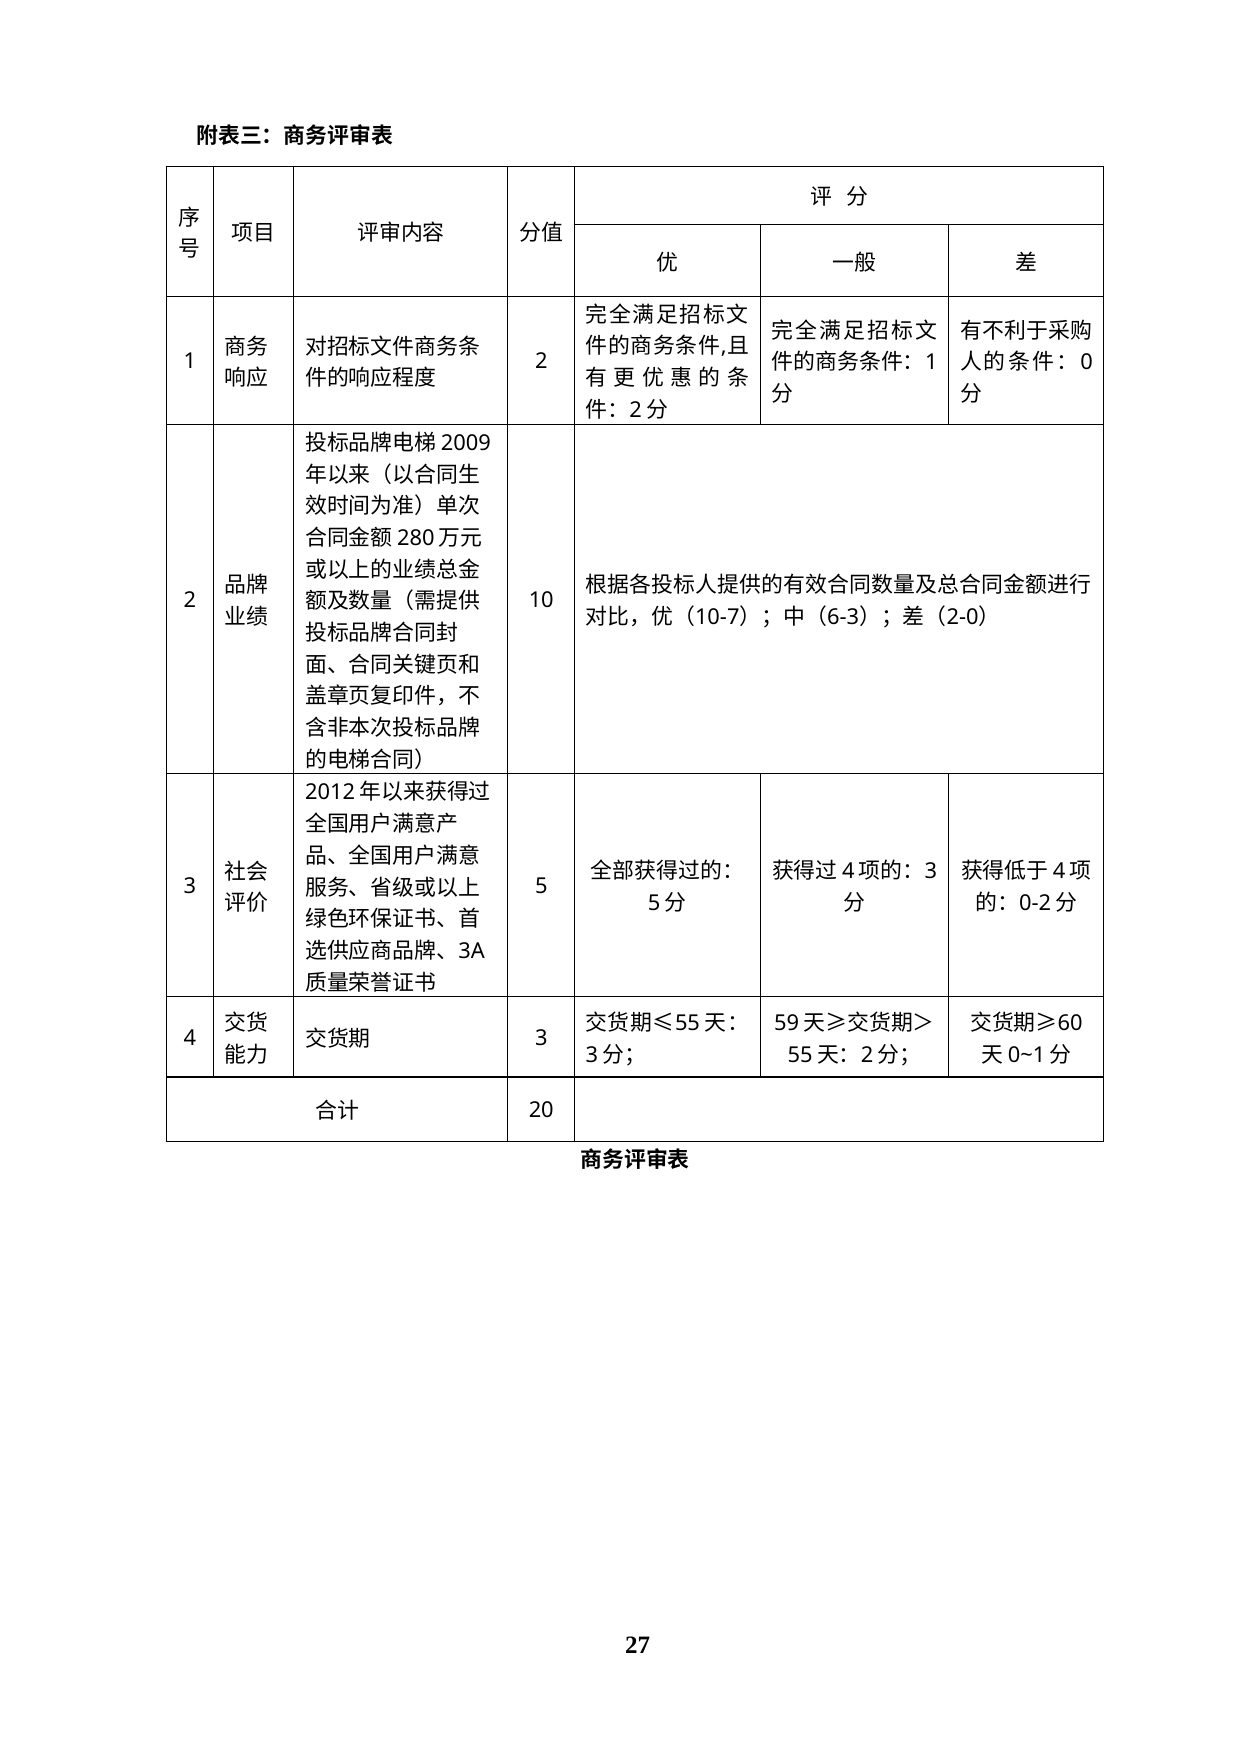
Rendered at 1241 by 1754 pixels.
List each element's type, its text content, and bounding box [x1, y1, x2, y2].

table_cell 获得低于4项的：0-2分 [949, 774, 1103, 996]
table_cell 交货期 [294, 997, 507, 1076]
table_cell 社会评价 [214, 774, 293, 996]
table_cell 10 [508, 425, 574, 773]
table_cell 20 [508, 1078, 574, 1141]
table_cell 有不利于采购人的条件：0分 [949, 297, 1103, 424]
table_cell 对招标文件商务条件的响应程度 [294, 297, 507, 424]
table_cell 2012年以来获得过全国用户满意产品、全国用户满意服务、省级或以上绿色环保证书、首选供应商品牌、3A质量荣誉证书 [294, 774, 507, 996]
table_cell 交货期≤55天：3分； [575, 997, 760, 1076]
table_cell 投标品牌电梯2009年以来（以合同生效时间为准）单次合同金额280万元或以上的业绩总金额及数量（需提供投标品牌合同封面、合同关键页和盖章页复印件，不含非本次投标品牌的电梯合同） [294, 425, 507, 773]
table_cell 2 [508, 297, 574, 424]
table_cell 1 [167, 297, 213, 424]
table_cell 合计 [167, 1078, 507, 1141]
table_cell 3 [167, 774, 213, 996]
table_header 序号 [167, 167, 213, 296]
table_cell 59天≥交货期＞55天：2分； [761, 997, 948, 1076]
table_cell 5 [508, 774, 574, 996]
table_cell 品牌业绩 [214, 425, 293, 773]
table_header 分值 [508, 167, 574, 296]
table_cell 一般 [761, 225, 948, 296]
table_cell [575, 1078, 1103, 1141]
text 商务评审表 [177, 1142, 1092, 1174]
table_cell 2 [167, 425, 213, 773]
table_cell 4 [167, 997, 213, 1076]
subtitle 附表三：商务评审表 [196, 118, 1092, 150]
table_header 评 分 [575, 167, 1103, 224]
table_cell 交货期≥60天 0~1分 [949, 997, 1103, 1076]
table_cell 差 [949, 225, 1103, 296]
table_header 评审内容 [294, 167, 507, 296]
table_cell 交货能力 [214, 997, 293, 1076]
table_cell 完全满足招标文件的商务条件,且有更优惠的条件：2分 [575, 297, 760, 424]
table_cell 3 [508, 997, 574, 1076]
table_header 项目 [214, 167, 293, 296]
table_cell 获得过4项的：3分 [761, 774, 948, 996]
table_cell 完全满足招标文件的商务条件：1分 [761, 297, 948, 424]
table_cell 根据各投标人提供的有效合同数量及总合同金额进行对比，优（10-7）；中（6-3）；差（2-0） [575, 425, 1103, 773]
table_cell 优 [575, 225, 760, 296]
table_cell 全部获得过的：5分 [575, 774, 760, 996]
table_cell 商务响应 [214, 297, 293, 424]
